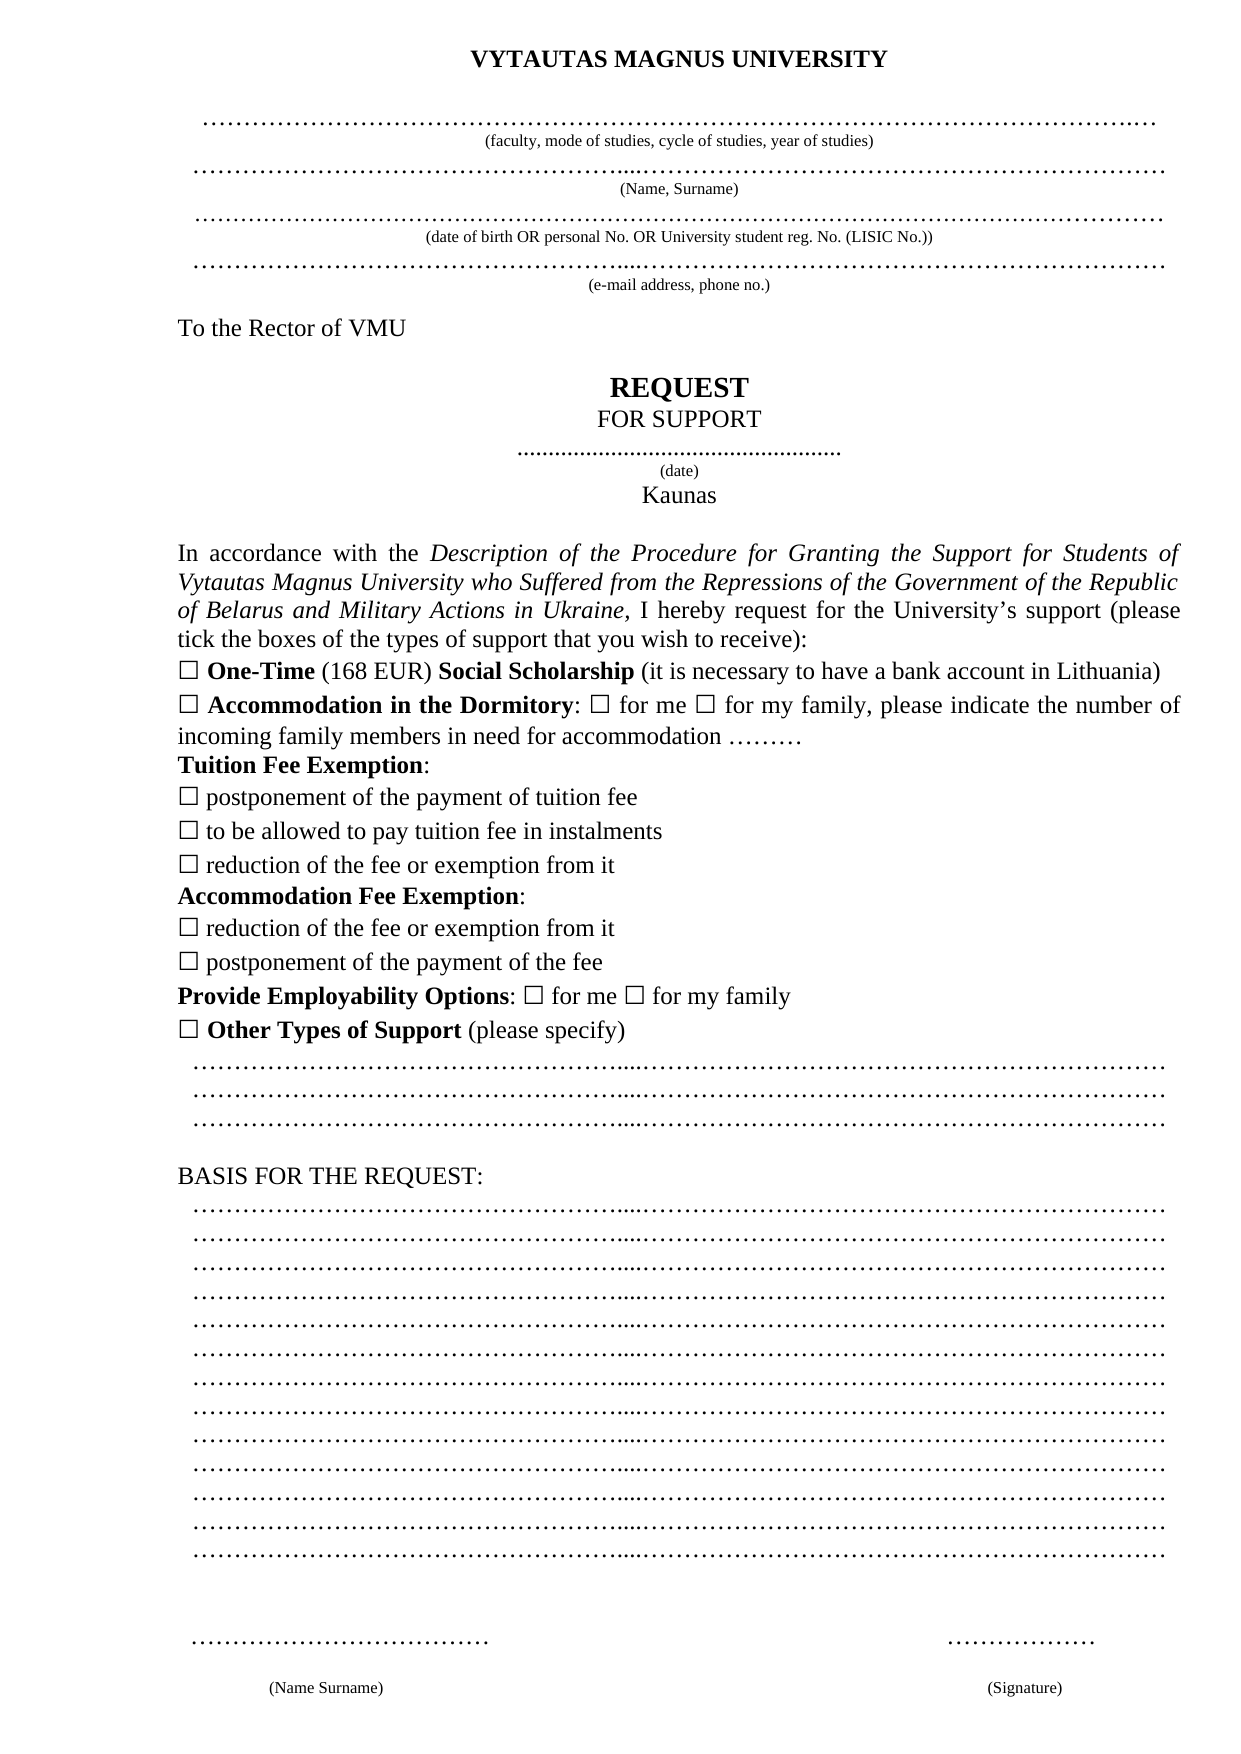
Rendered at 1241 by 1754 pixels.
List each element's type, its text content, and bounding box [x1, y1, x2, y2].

text ……………………………………………....……………………………………………………… [177, 1189, 1181, 1218]
text ……………………………………………....……………………………………………………… [177, 1218, 1181, 1247]
text (faculty, mode of studies, cycle of studies, year of studies) [177, 131, 1181, 150]
text ……………………………………………....……………………………………………………… [177, 1247, 1181, 1276]
text ………………………………………………………………………………………………….… [177, 102, 1181, 131]
text (e-mail address, phone no.) [177, 274, 1181, 293]
text ……………………………………………....……………………………………………………… [177, 1419, 1181, 1448]
text ……………………………………………....……………………………………………………… [177, 1534, 1181, 1563]
text .................................................... [177, 432, 1181, 461]
text ……………………………………………....……………………………………………………… [177, 1074, 1181, 1103]
text ……………………………………………....……………………………………………………… [177, 1333, 1181, 1362]
text REQUEST [177, 370, 1181, 404]
text One-Time (168 EUR) Social Scholarship (it is necessary to have a bank account in Lithuania) [177, 653, 1181, 687]
text ……………………………………………....……………………………………………………… [177, 1391, 1181, 1419]
text reduction of the fee or exemption from it [162, 909, 1181, 943]
text ……………………………… ……………… [177, 1621, 1181, 1649]
text ……………………………………………....……………………………………………………… [177, 1506, 1181, 1534]
text FOR SUPPORT [177, 404, 1181, 432]
text postponement of the payment of tuition fee [162, 778, 1181, 813]
text In accordance with the Description of the Procedure for Granting the Support for Students of Vytautas Magnus University who Suffered from the Repressions of the Government of the Republic of Belarus and Military Actions in Ukraine, I hereby request for the University’s support (please tick the boxes of the types of support that you wish to receive): [177, 538, 1181, 653]
text Accommodation in the Dormitory: for me for my family, please indicate the number of incoming family members in need for accommodation ……… [177, 687, 1181, 750]
text Provide Employability Options: for me for my family [177, 978, 1181, 1012]
text To the Rector of VMU [177, 313, 1181, 341]
text ……………………………………………....……………………………………………………… [177, 1276, 1181, 1304]
text (date) Kaunas [177, 461, 1181, 509]
text (Name, Surname) [177, 178, 1181, 198]
text Other Types of Support (please specify) [162, 1012, 1181, 1046]
text VYTAUTAS MAGNUS UNIVERSITY [177, 44, 1181, 102]
text ……………………………………………………………………………………………………………… [177, 198, 1181, 226]
text ……………………………………………....……………………………………………………… [177, 1304, 1181, 1333]
text BASIS FOR THE REQUEST: [177, 1161, 1181, 1189]
text Tuition Fee Exemption: [177, 750, 1181, 778]
text ……………………………………………....……………………………………………………… [177, 1103, 1181, 1132]
text ……………………………………………....……………………………………………………… [177, 150, 1181, 178]
text postponement of the payment of the fee [162, 943, 1181, 978]
text to be allowed to pay tuition fee in instalments [162, 813, 1181, 847]
text (Name Surname) (Signature) [177, 1678, 1181, 1697]
text ……………………………………………....……………………………………………………… [177, 1046, 1181, 1074]
text Accommodation Fee Exemption: [177, 881, 1181, 909]
text ……………………………………………....……………………………………………………… [177, 1477, 1181, 1506]
text (date of birth OR personal No. OR University student reg. No. (LISIC No.)) [177, 226, 1181, 246]
text reduction of the fee or exemption from it [162, 847, 1181, 881]
text ……………………………………………....……………………………………………………… [177, 1362, 1181, 1391]
text ……………………………………………....……………………………………………………… [177, 246, 1181, 274]
text ……………………………………………....……………………………………………………… [177, 1448, 1181, 1477]
